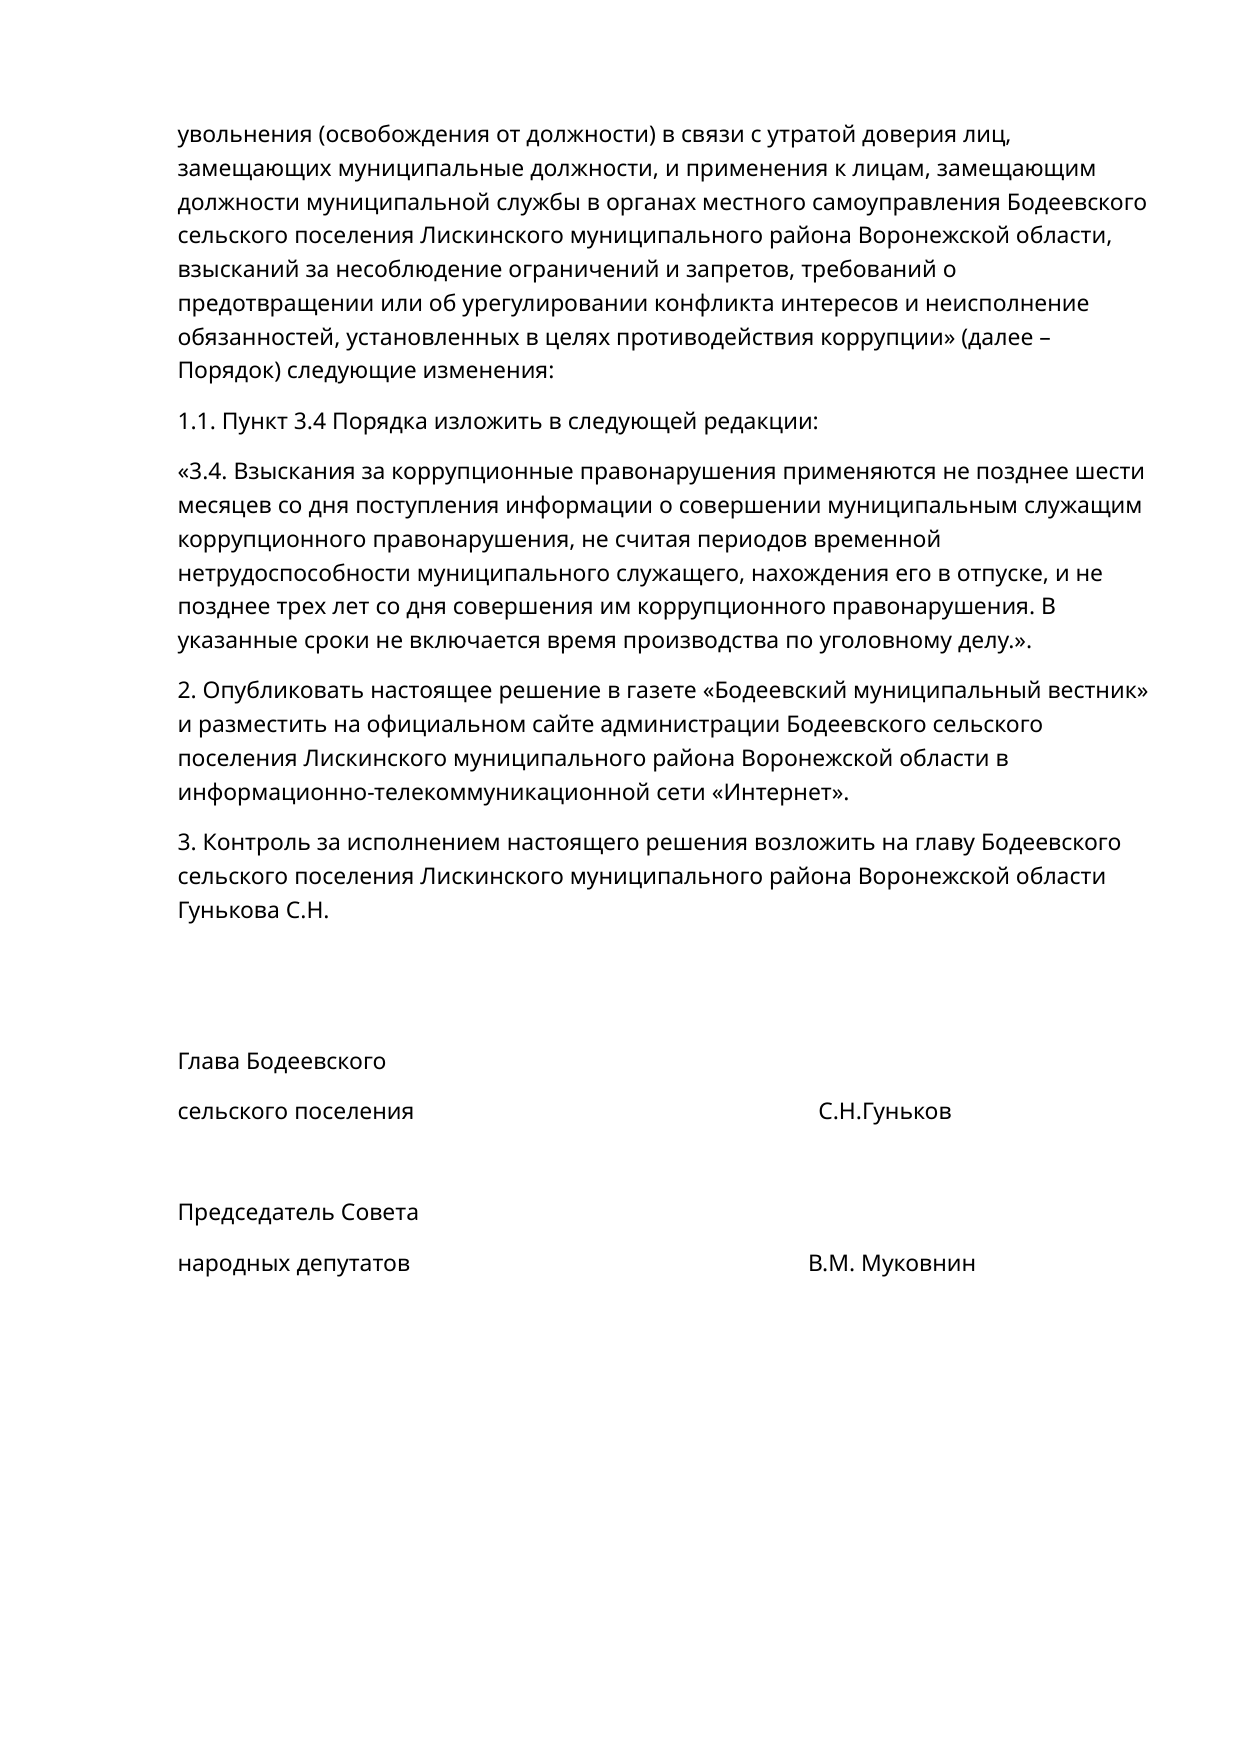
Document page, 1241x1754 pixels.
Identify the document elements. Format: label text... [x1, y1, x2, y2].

text Глава Бодеевского [177, 1045, 1152, 1076]
text 3. Контроль за исполнением настоящего решения возложить на главу Бодеевского сельского поселения Лискинского муниципального района Воронежской области Гунькова С.Н. [177, 826, 1152, 925]
text «3.4. Взыскания за коррупционные правонарушения применяются не позднее шести месяцев со дня поступления информации о совершении муниципальным служащим коррупционного правонарушения, не считая периодов временной нетрудоспособности муниципального служащего, нахождения его в отпуске, и не позднее трех лет со дня совершения им коррупционного правонарушения. В указанные сроки не включается время производства по уголовному делу.». [177, 455, 1152, 655]
text Председатель Совета [177, 1196, 1152, 1227]
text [177, 118, 1152, 386]
text 2. Опубликовать настоящее решение в газете «Бодеевский муниципальный вестник» и разместить на официальном сайте администрации Бодеевского сельского поселения Лискинского муниципального района Воронежской области в информационно-телекоммуникационной сети «Интернет». [177, 674, 1152, 807]
text 1.1. Пункт 3.4 Порядка изложить в следующей редакции: [177, 405, 1152, 436]
text сельского поселения С.Н.Гуньков [177, 1095, 1152, 1126]
text народных депутатов В.М. Муковнин [177, 1246, 1152, 1278]
